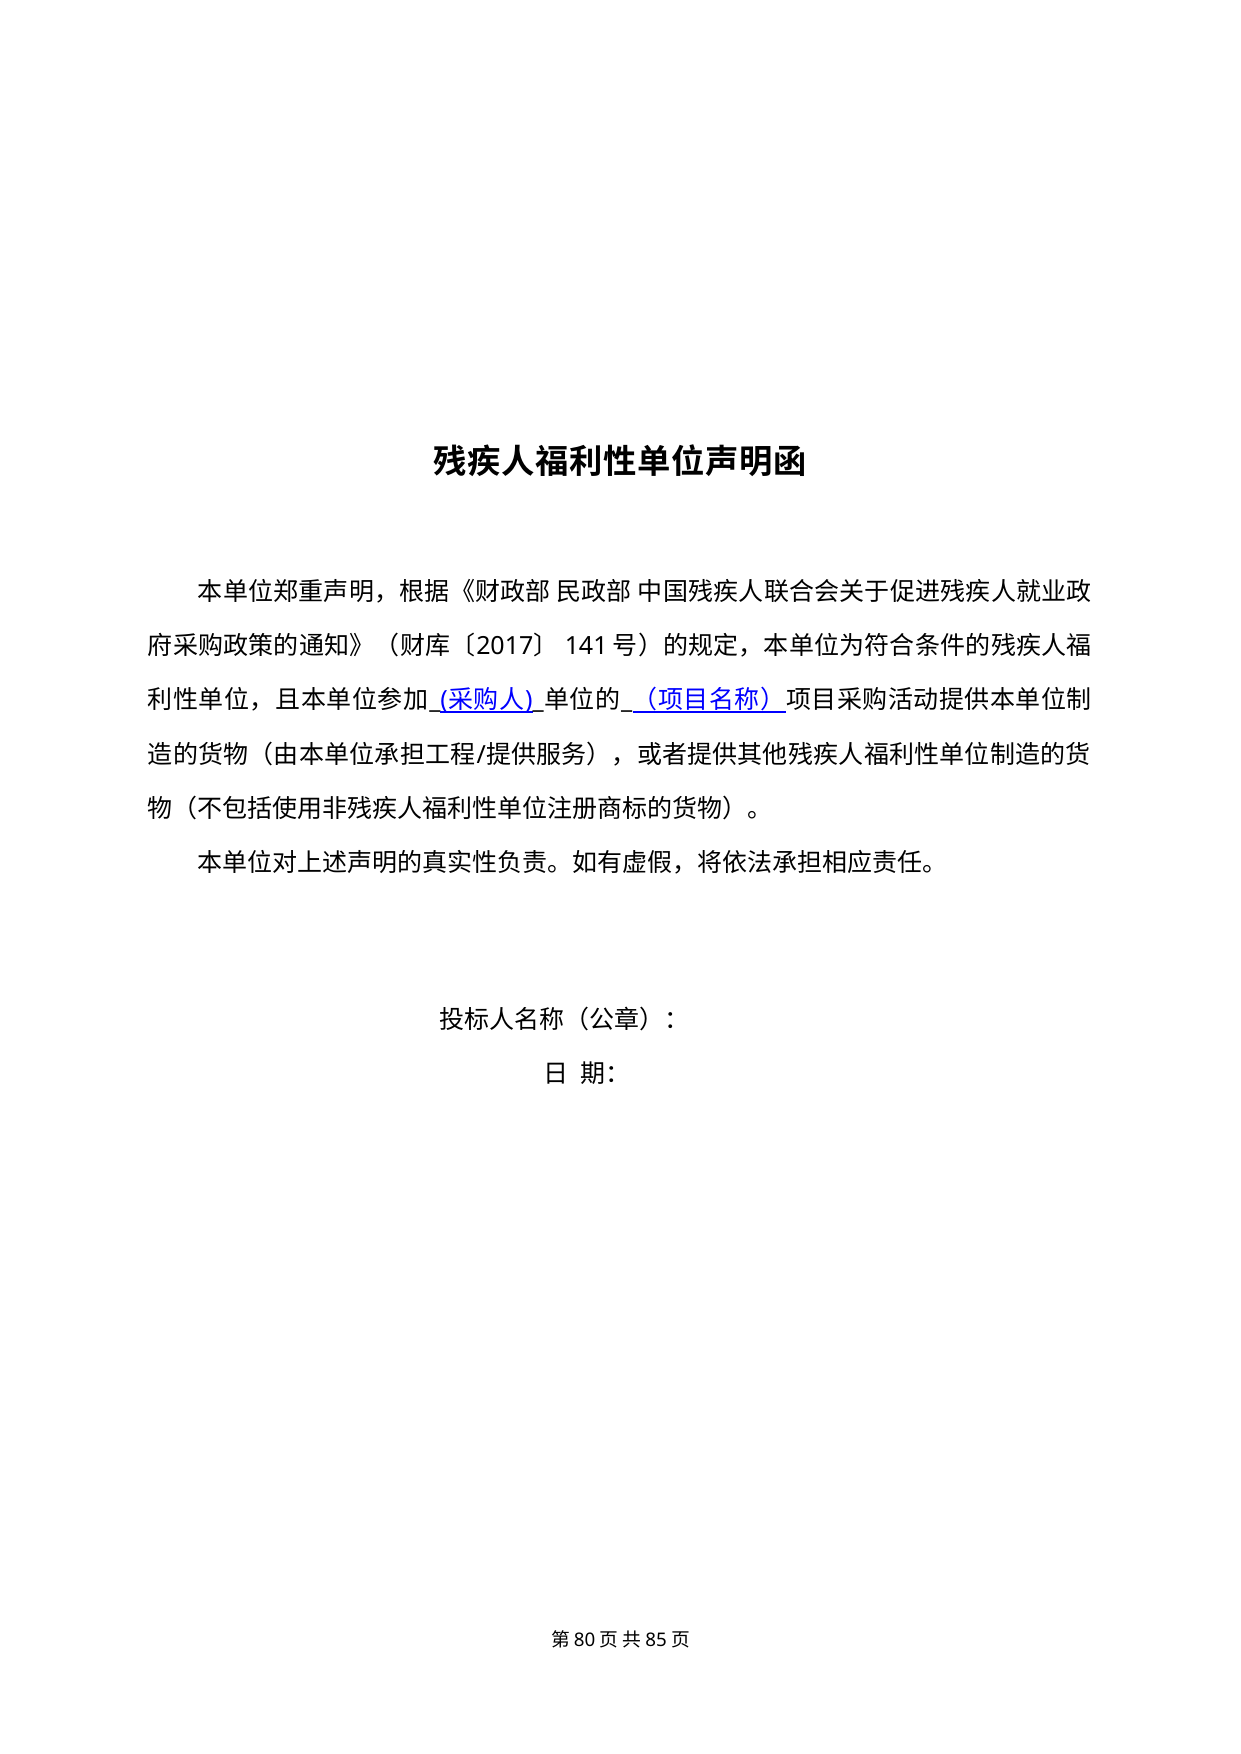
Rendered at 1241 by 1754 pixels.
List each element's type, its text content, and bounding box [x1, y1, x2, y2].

text 本单位对上述声明的真实性负责。如有虚假，将依法承担相应责任。 [148, 843, 1092, 879]
text 投标人名称（公章）： [148, 999, 930, 1036]
text 日 期： [148, 1054, 930, 1090]
text 本单位郑重声明，根据《财政部 民政部 中国残疾人联合会关于促进残疾人就业政府采购政策的通知》（财库〔2017〕 141号）的规定，本单位为符合条件的残疾人福利性单位，且本单位参加_(采购人)_单位的_（项目名称）项目采购活动提供本单位制造的货物（由本单位承担工程/提供服务），或者提供其他残疾人福利性单位制造的货物（不包括使用非残疾人福利性单位注册商标的货物）。 [148, 571, 1092, 825]
text 残疾人福利性单位声明函 [148, 435, 1092, 483]
